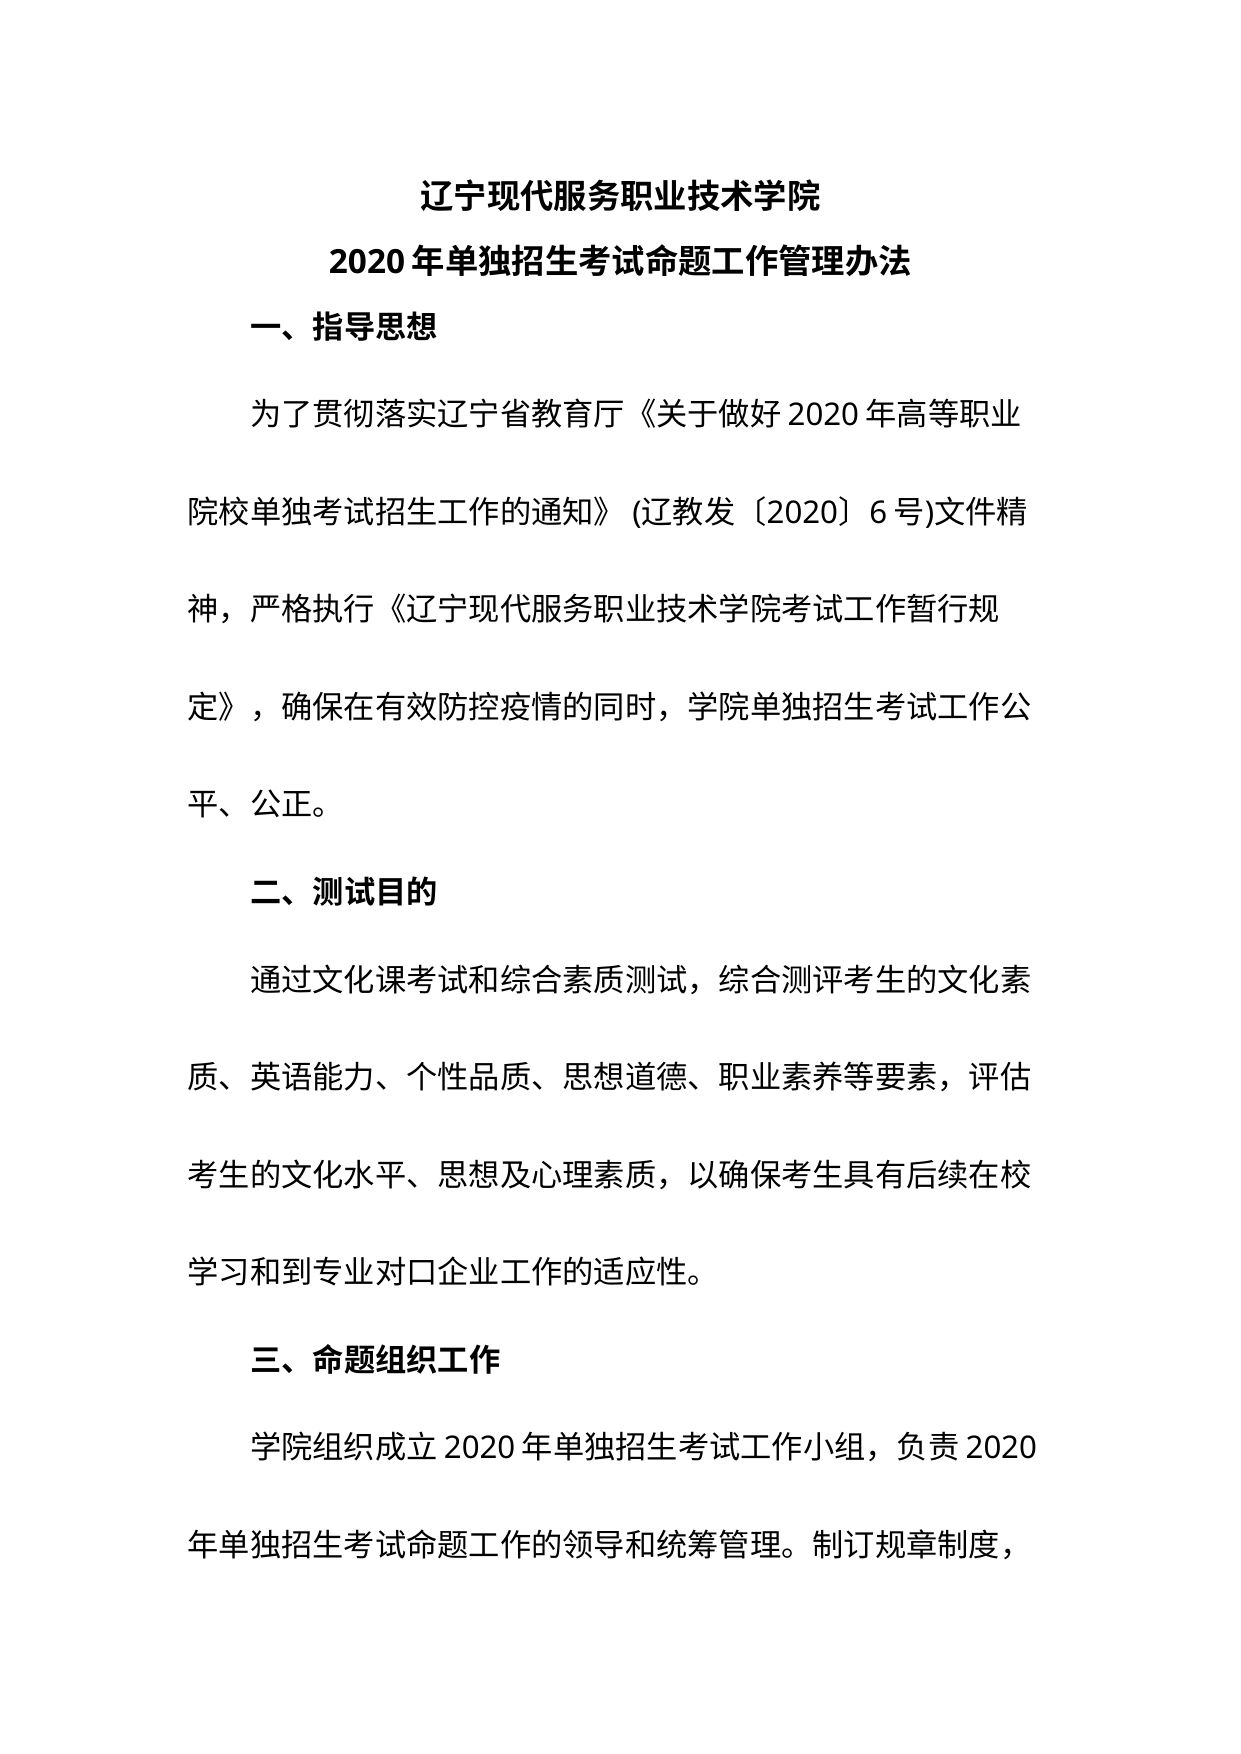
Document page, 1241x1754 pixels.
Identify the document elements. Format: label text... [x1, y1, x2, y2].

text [187, 1412, 1053, 1575]
text 二、测试目的 [187, 857, 1053, 922]
text 辽宁现代服务职业技术学院 [187, 162, 1053, 227]
text 2020年单独招生考试命题工作管理办法 [187, 227, 1053, 292]
text 一、指导思想 [187, 292, 1053, 357]
text 通过文化课考试和综合素质测试，综合测评考生的文化素质、英语能力、个性品质、思想道德、职业素养等要素，评估考生的文化水平、思想及心理素质，以确保考生具有后续在校学习和到专业对口企业工作的适应性。 [187, 945, 1053, 1302]
text 三、命题组织工作 [187, 1325, 1053, 1390]
text 为了贯彻落实辽宁省教育厅《关于做好2020年高等职业院校单独考试招生工作的通知》 (辽教发〔2020〕6号)文件精神，严格执行《辽宁现代服务职业技术学院考试工作暂行规定》，确保在有效防控疫情的同时，学院单独招生考试工作公平、公正。 [187, 379, 1053, 834]
